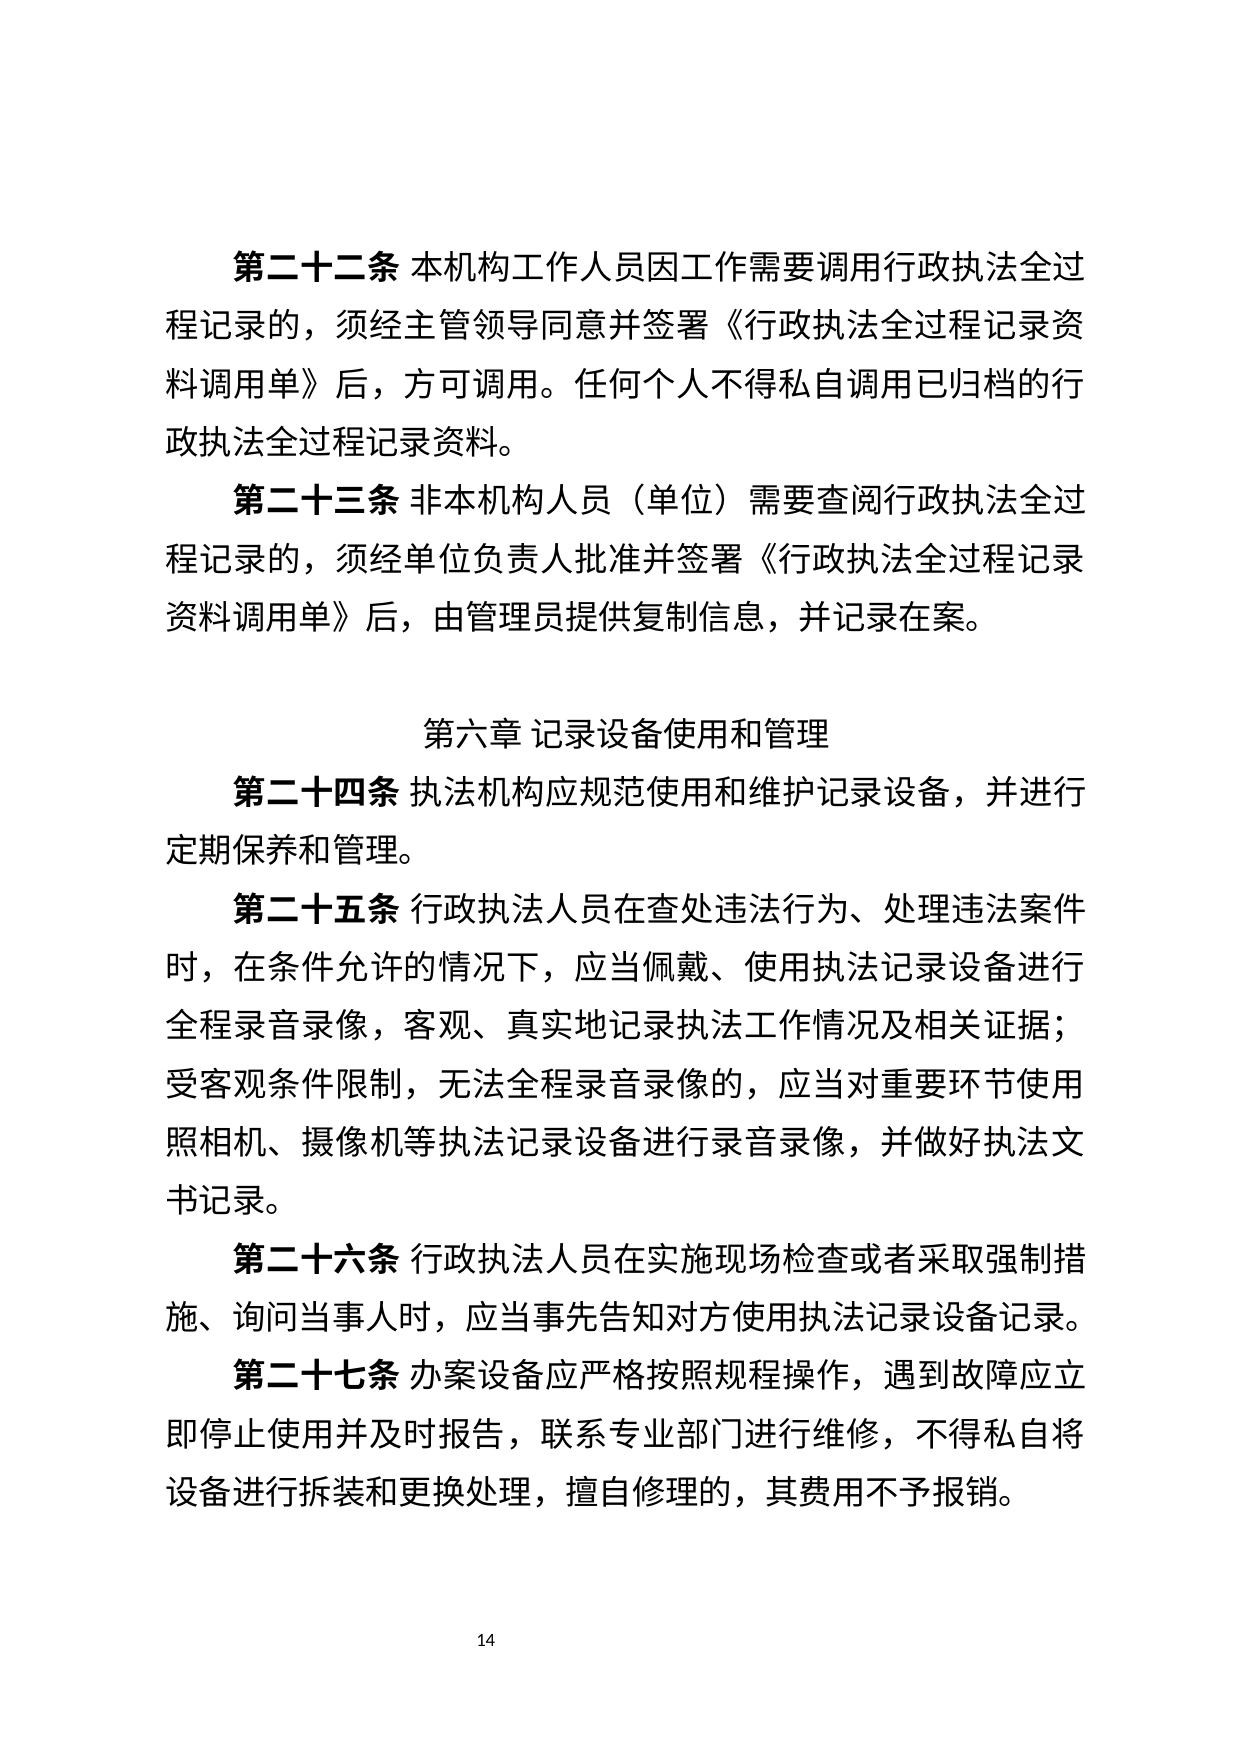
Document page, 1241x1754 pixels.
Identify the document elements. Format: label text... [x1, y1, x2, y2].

text 第二十四条 执法机构应规范使用和维护记录设备，并进行定期保养和管理。 [165, 758, 1087, 874]
text 第二十六条 行政执法人员在实施现场检查或者采取强制措施、询问当事人时，应当事先告知对方使用执法记录设备记录。 [165, 1224, 1087, 1341]
text 第二十七条 办案设备应严格按照规程操作，遇到故障应立即停止使用并及时报告，联系专业部门进行维修，不得私自将设备进行拆装和更换处理，擅自修理的，其费用不予报销。 [165, 1341, 1087, 1516]
text 第二十三条 非本机构人员（单位）需要查阅行政执法全过程记录的，须经单位负责人批准并签署《行政执法全过程记录资料调用单》后，由管理员提供复制信息，并记录在案。 [165, 466, 1087, 641]
text 第二十二条 本机构工作人员因工作需要调用行政执法全过程记录的，须经主管领导同意并签署《行政执法全过程记录资料调用单》后，方可调用。任何个人不得私自调用已归档的行政执法全过程记录资料。 [165, 233, 1087, 466]
text 第二十五条 行政执法人员在查处违法行为、处理违法案件时，在条件允许的情况下，应当佩戴、使用执法记录设备进行全程录音录像，客观、真实地记录执法工作情况及相关证据；受客观条件限制，无法全程录音录像的，应当对重要环节使用照相机、摄像机等执法记录设备进行录音录像，并做好执法文书记录。 [165, 874, 1087, 1224]
text 第六章 记录设备使用和管理 [165, 699, 1087, 758]
